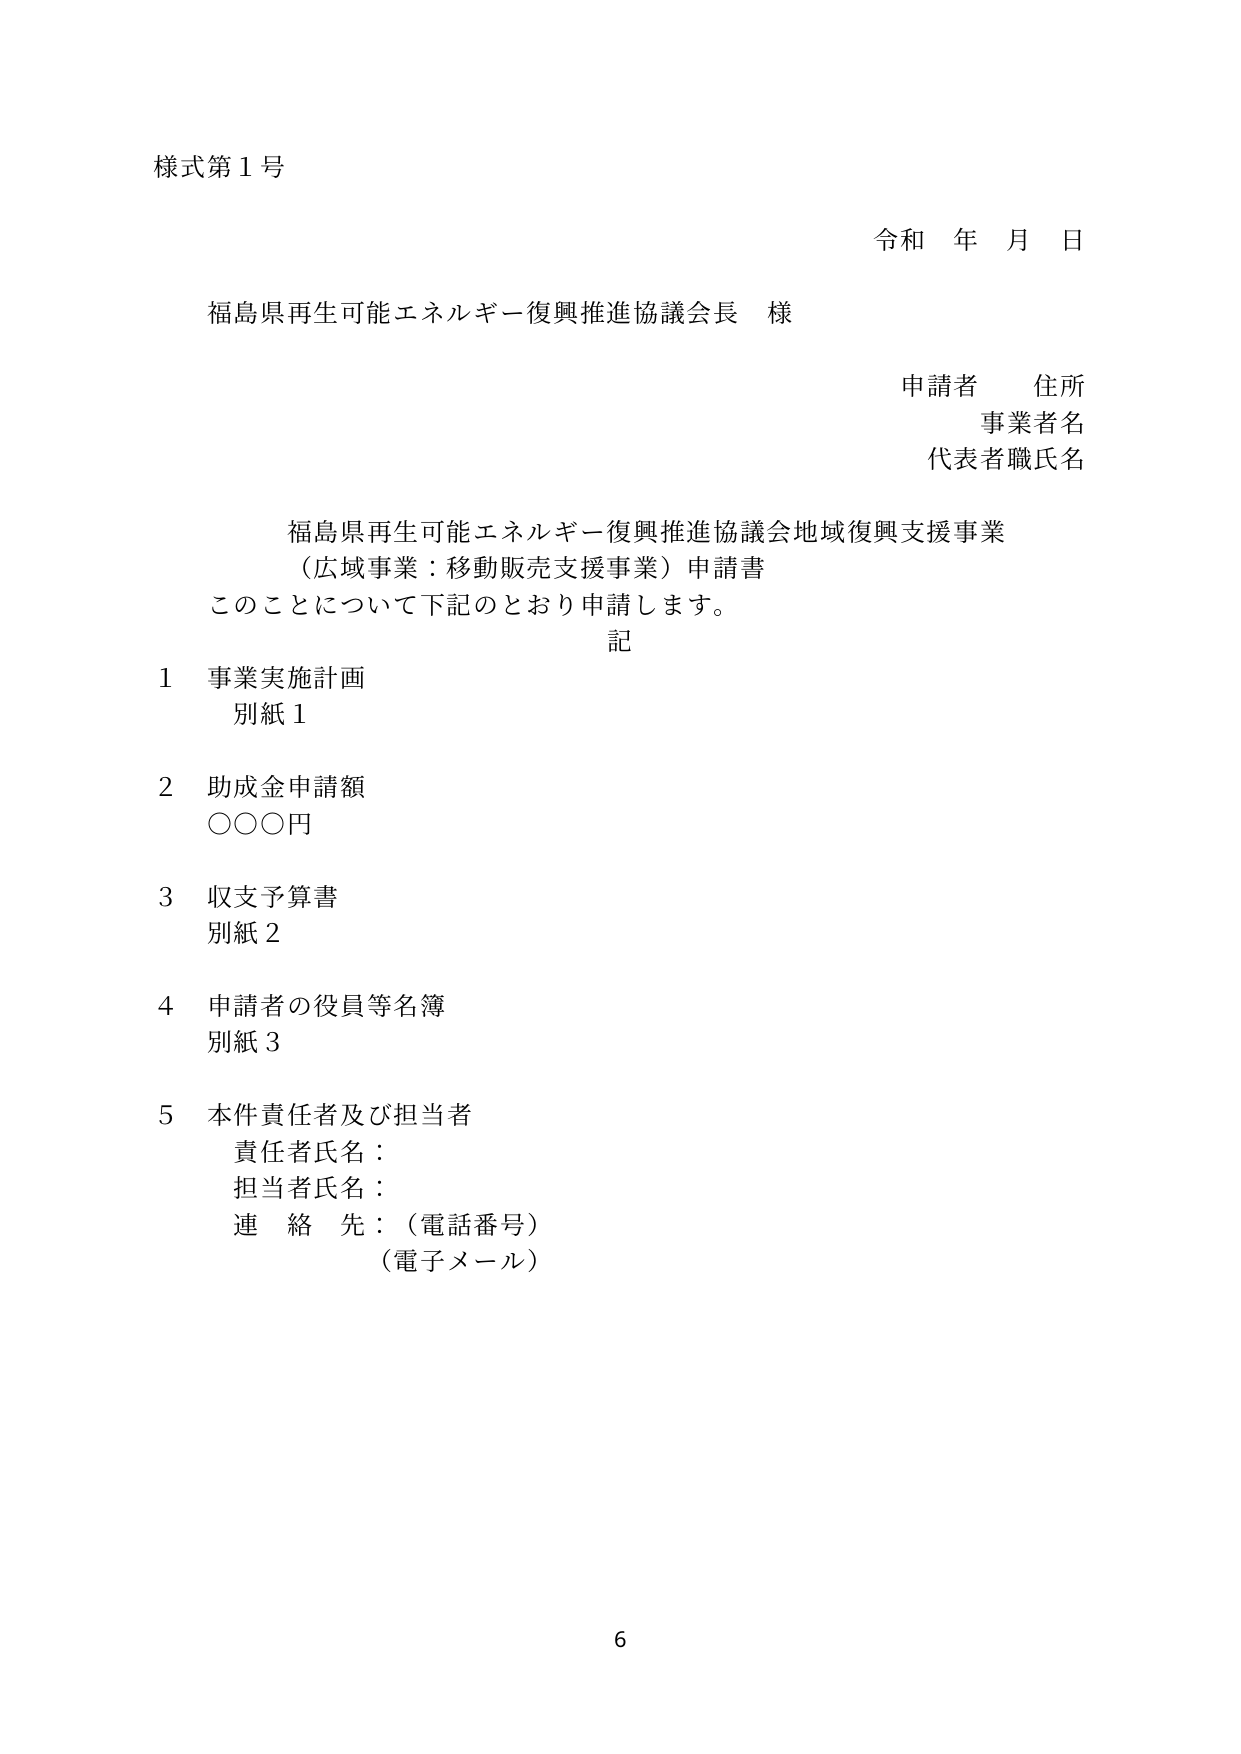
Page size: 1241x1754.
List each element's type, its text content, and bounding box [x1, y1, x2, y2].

text このことについて下記のとおり申請します。 [153, 585, 1087, 622]
text 別紙３ [153, 1023, 1087, 1059]
text （電子メール） [153, 1242, 1087, 1278]
text （広域事業：移動販売支援事業）申請書 [153, 549, 1087, 585]
text ５ 本件責任者及び担当者 [153, 1096, 1087, 1132]
text １ 事業実施計画 [153, 658, 1087, 695]
text 事業者名 [153, 403, 1087, 439]
text 代表者職氏名 [153, 439, 1087, 476]
text ○○○円 [153, 804, 1087, 841]
text 福島県再生可能エネルギー復興推進協議会地域復興支援事業 [153, 512, 1087, 549]
subtitle 記 [153, 622, 1087, 658]
text 別紙１ [153, 695, 1087, 731]
text ３ 収支予算書 [153, 877, 1087, 913]
text 申請者 住所 [153, 367, 1087, 403]
text 連 絡 先：（電話番号） [153, 1205, 1087, 1242]
text 担当者氏名： [153, 1169, 1087, 1205]
text 福島県再生可能エネルギー復興推進協議会長 様 [153, 294, 1087, 330]
text 様式第１号 [153, 148, 1087, 184]
text 別紙２ [153, 913, 1087, 950]
text ４ 申請者の役員等名簿 [153, 986, 1087, 1023]
text ２ 助成金申請額 [153, 768, 1087, 804]
text 責任者氏名： [153, 1132, 1087, 1169]
text 令和 年 月 日 [153, 221, 1087, 257]
